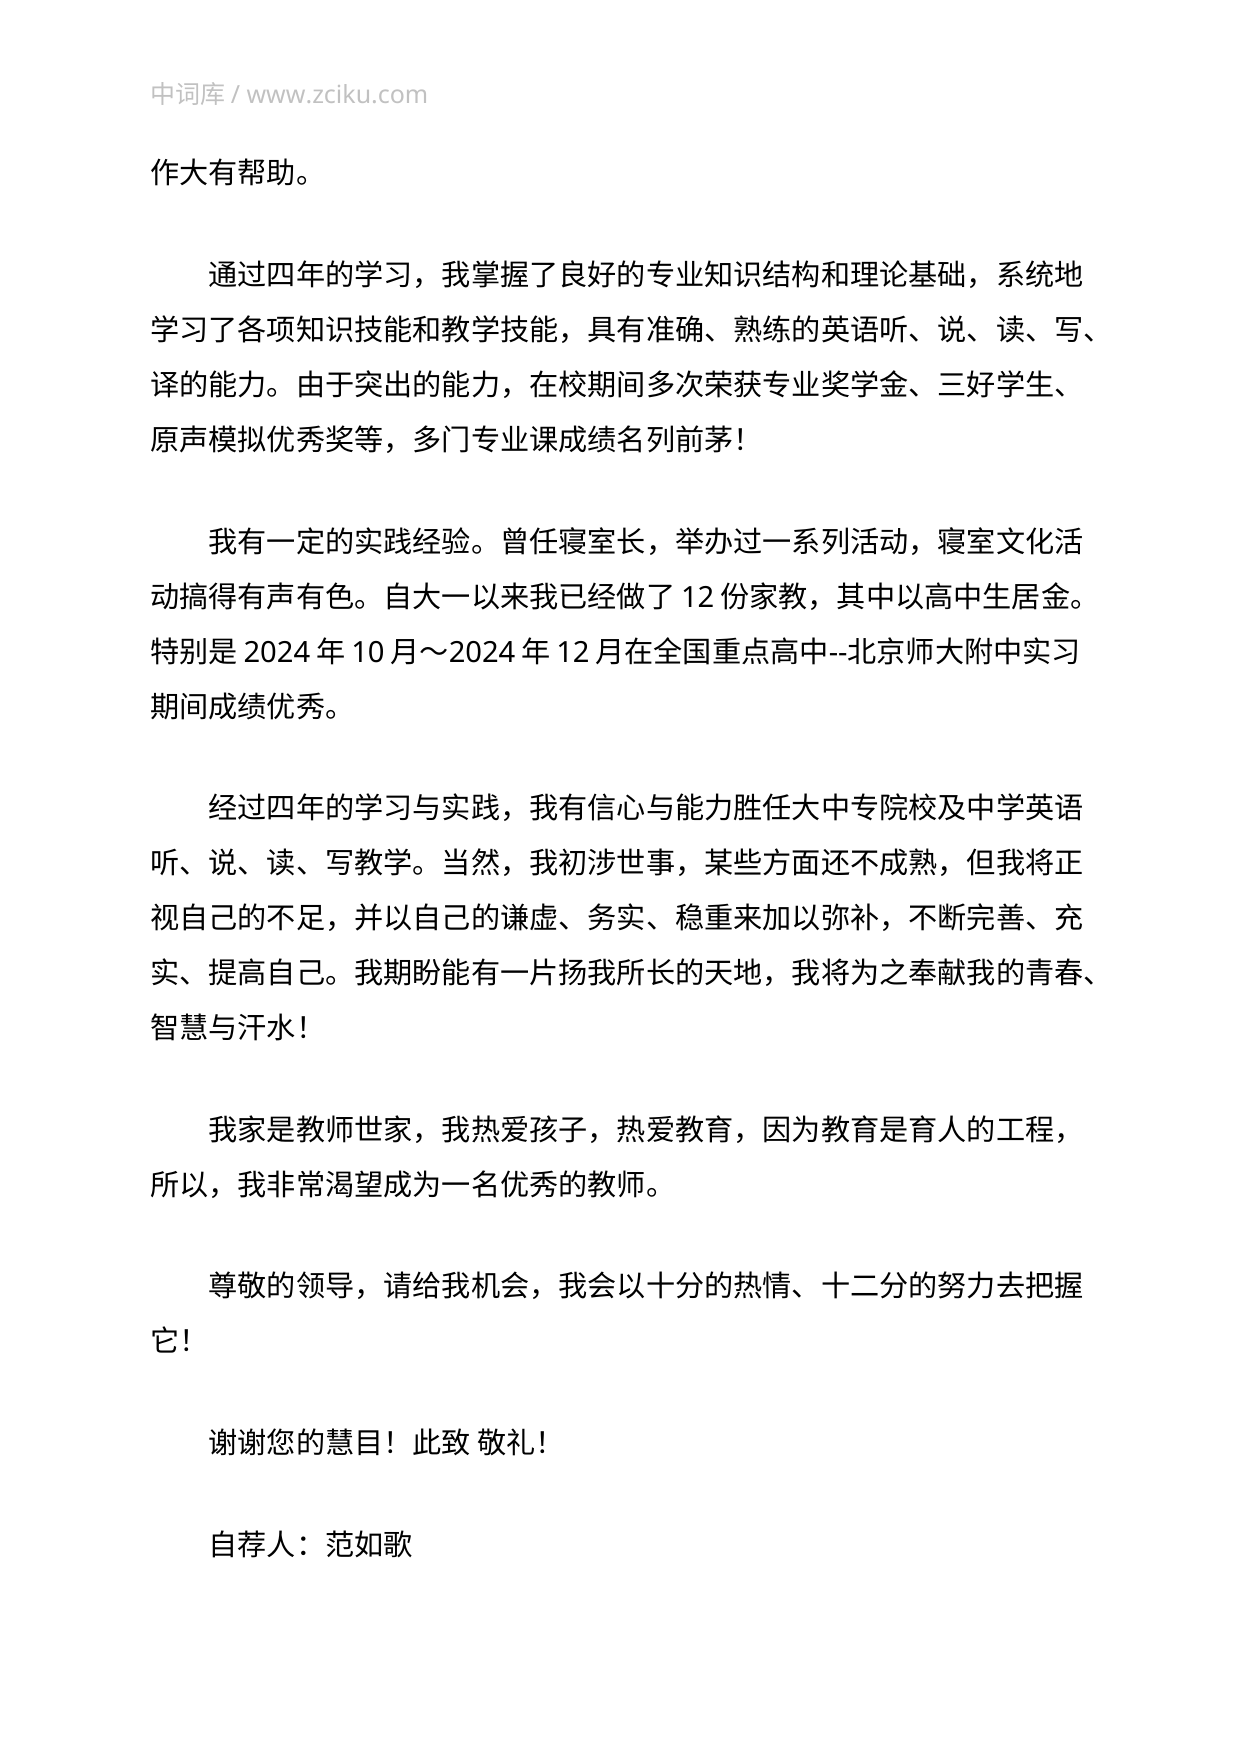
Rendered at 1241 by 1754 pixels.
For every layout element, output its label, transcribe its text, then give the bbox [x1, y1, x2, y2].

text 尊敬的领导，请给我机会，我会以十分的热情、十二分的努力去把握它！ [150, 1263, 1090, 1360]
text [150, 150, 1090, 192]
text 经过四年的学习与实践，我有信心与能力胜任大中专院校及中学英语听、说、读、写教学。当然，我初涉世事，某些方面还不成熟，但我将正视自己的不足，并以自己的谦虚、务实、稳重来加以弥补，不断完善、充实、提高自己。我期盼能有一片扬我所长的天地，我将为之奉献我的青春、智慧与汗水！ [150, 785, 1090, 1047]
text 谢谢您的慧目！此致 敬礼！ [150, 1419, 1090, 1462]
text 通过四年的学习，我掌握了良好的专业知识结构和理论基础，系统地学习了各项知识技能和教学技能，具有准确、熟练的英语听、说、读、写、译的能力。由于突出的能力，在校期间多次荣获专业奖学金、三好学生、原声模拟优秀奖等，多门专业课成绩名列前茅！ [150, 252, 1090, 459]
text 我有一定的实践经验。曾任寝室长，举办过一系列活动，寝室文化活动搞得有声有色。自大一以来我已经做了12份家教，其中以高中生居金。特别是2024年10月～2024年12月在全国重点高中--北京师大附中实习期间成绩优秀。 [150, 518, 1090, 725]
text 自荐人：范如歌 [150, 1521, 1090, 1564]
text 我家是教师世家，我热爱孩子，热爱教育，因为教育是育人的工程，所以，我非常渴望成为一名优秀的教师。 [150, 1106, 1090, 1203]
